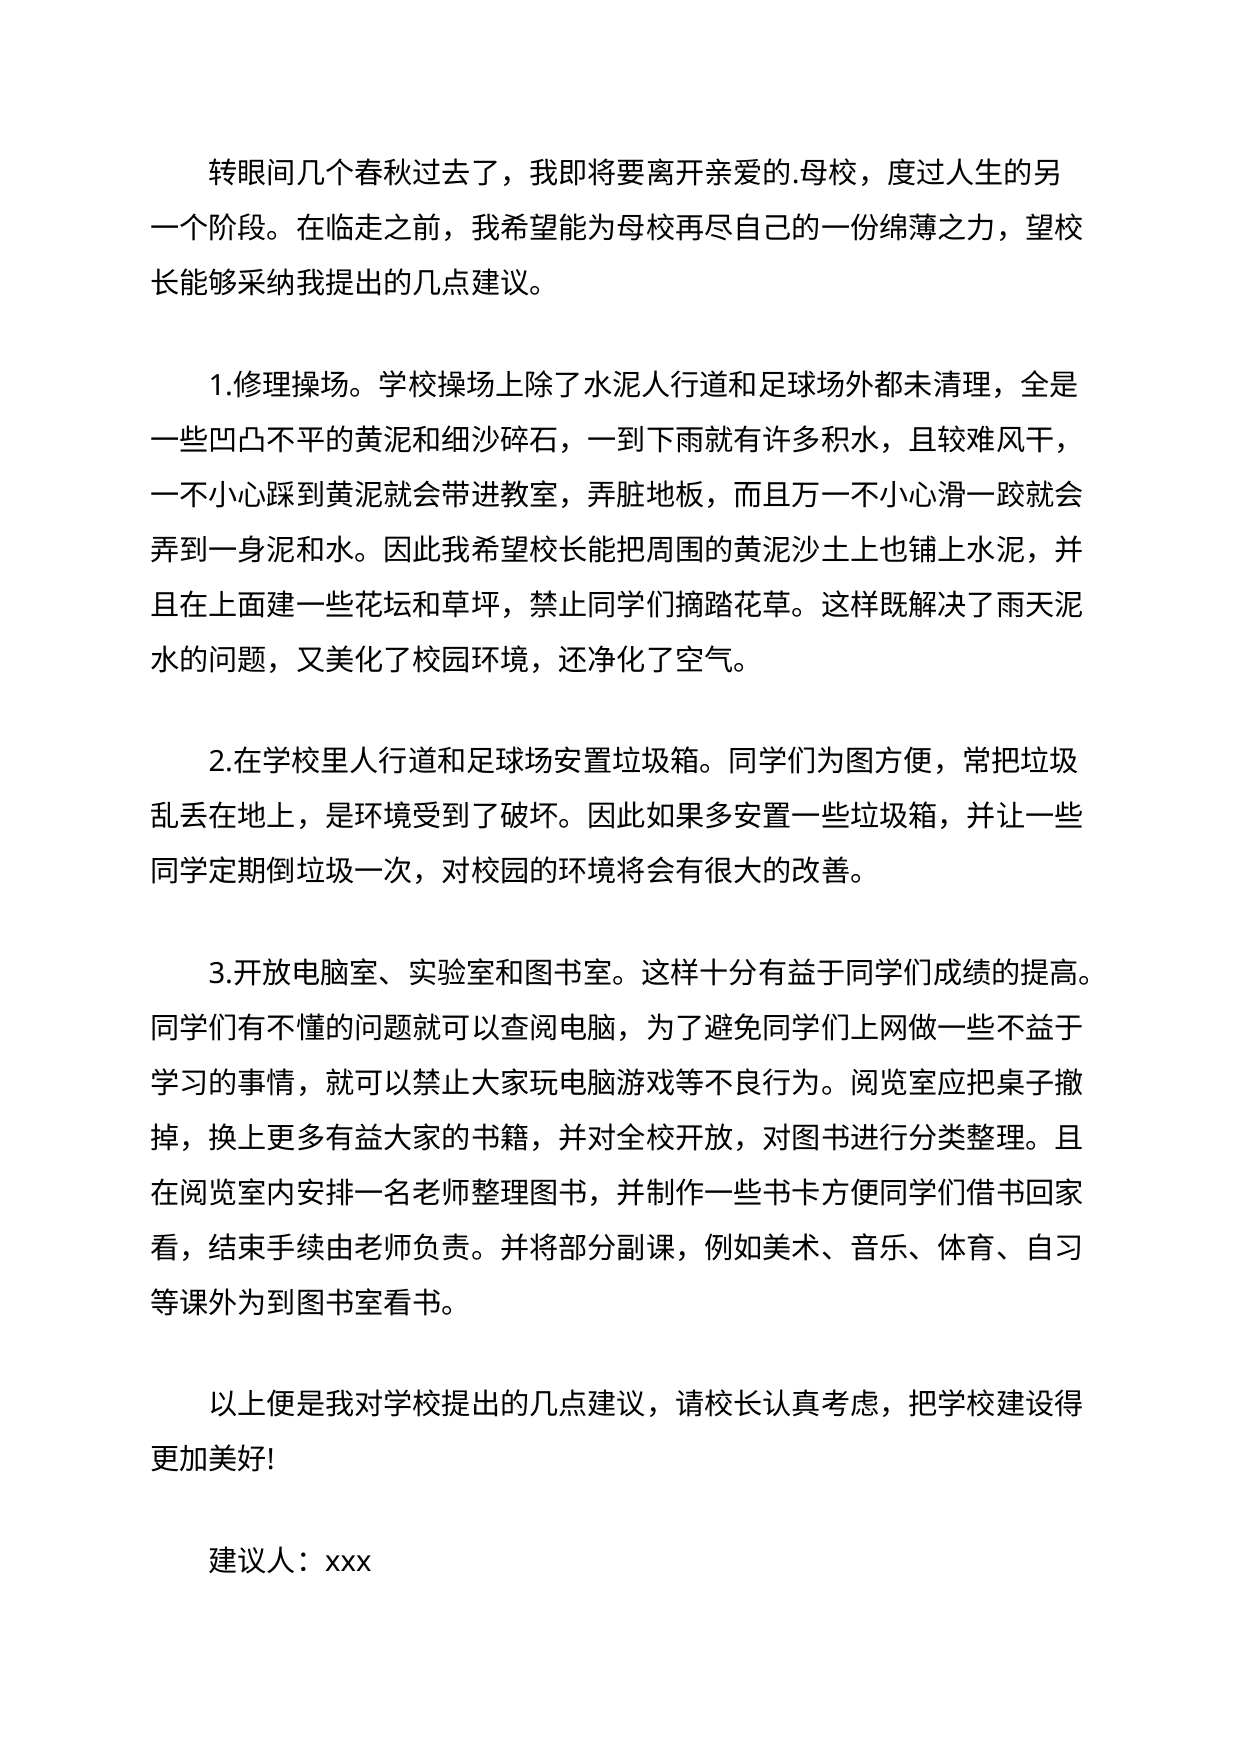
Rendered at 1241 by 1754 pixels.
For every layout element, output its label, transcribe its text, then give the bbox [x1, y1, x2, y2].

text 建议人：xxx [150, 1538, 1090, 1580]
text 1.修理操场。学校操场上除了水泥人行道和足球场外都未清理，全是一些凹凸不平的黄泥和细沙碎石，一到下雨就有许多积水，且较难风干，一不小心踩到黄泥就会带进教室，弄脏地板，而且万一不小心滑一跤就会弄到一身泥和水。因此我希望校长能把周围的黄泥沙土上也铺上水泥，并且在上面建一些花坛和草坪，禁止同学们摘踏花草。这样既解决了雨天泥水的问题，又美化了校园环境，还净化了空气。 [150, 362, 1090, 678]
text 3.开放电脑室、实验室和图书室。这样十分有益于同学们成绩的提高。同学们有不懂的问题就可以查阅电脑，为了避免同学们上网做一些不益于学习的事情，就可以禁止大家玩电脑游戏等不良行为。阅览室应把桌子撤掉，换上更多有益大家的书籍，并对全校开放，对图书进行分类整理。且在阅览室内安排一名老师整理图书，并制作一些书卡方便同学们借书回家看，结束手续由老师负责。并将部分副课，例如美术、音乐、体育、自习等课外为到图书室看书。 [150, 950, 1090, 1321]
text 以上便是我对学校提出的几点建议，请校长认真考虑，把学校建设得更加美好! [150, 1381, 1090, 1478]
text 2.在学校里人行道和足球场安置垃圾箱。同学们为图方便，常把垃圾乱丢在地上，是环境受到了破坏。因此如果多安置一些垃圾箱，并让一些同学定期倒垃圾一次，对校园的环境将会有很大的改善。 [150, 738, 1090, 890]
text 转眼间几个春秋过去了，我即将要离开亲爱的.母校，度过人生的另一个阶段。在临走之前，我希望能为母校再尽自己的一份绵薄之力，望校长能够采纳我提出的几点建议。 [150, 150, 1090, 302]
